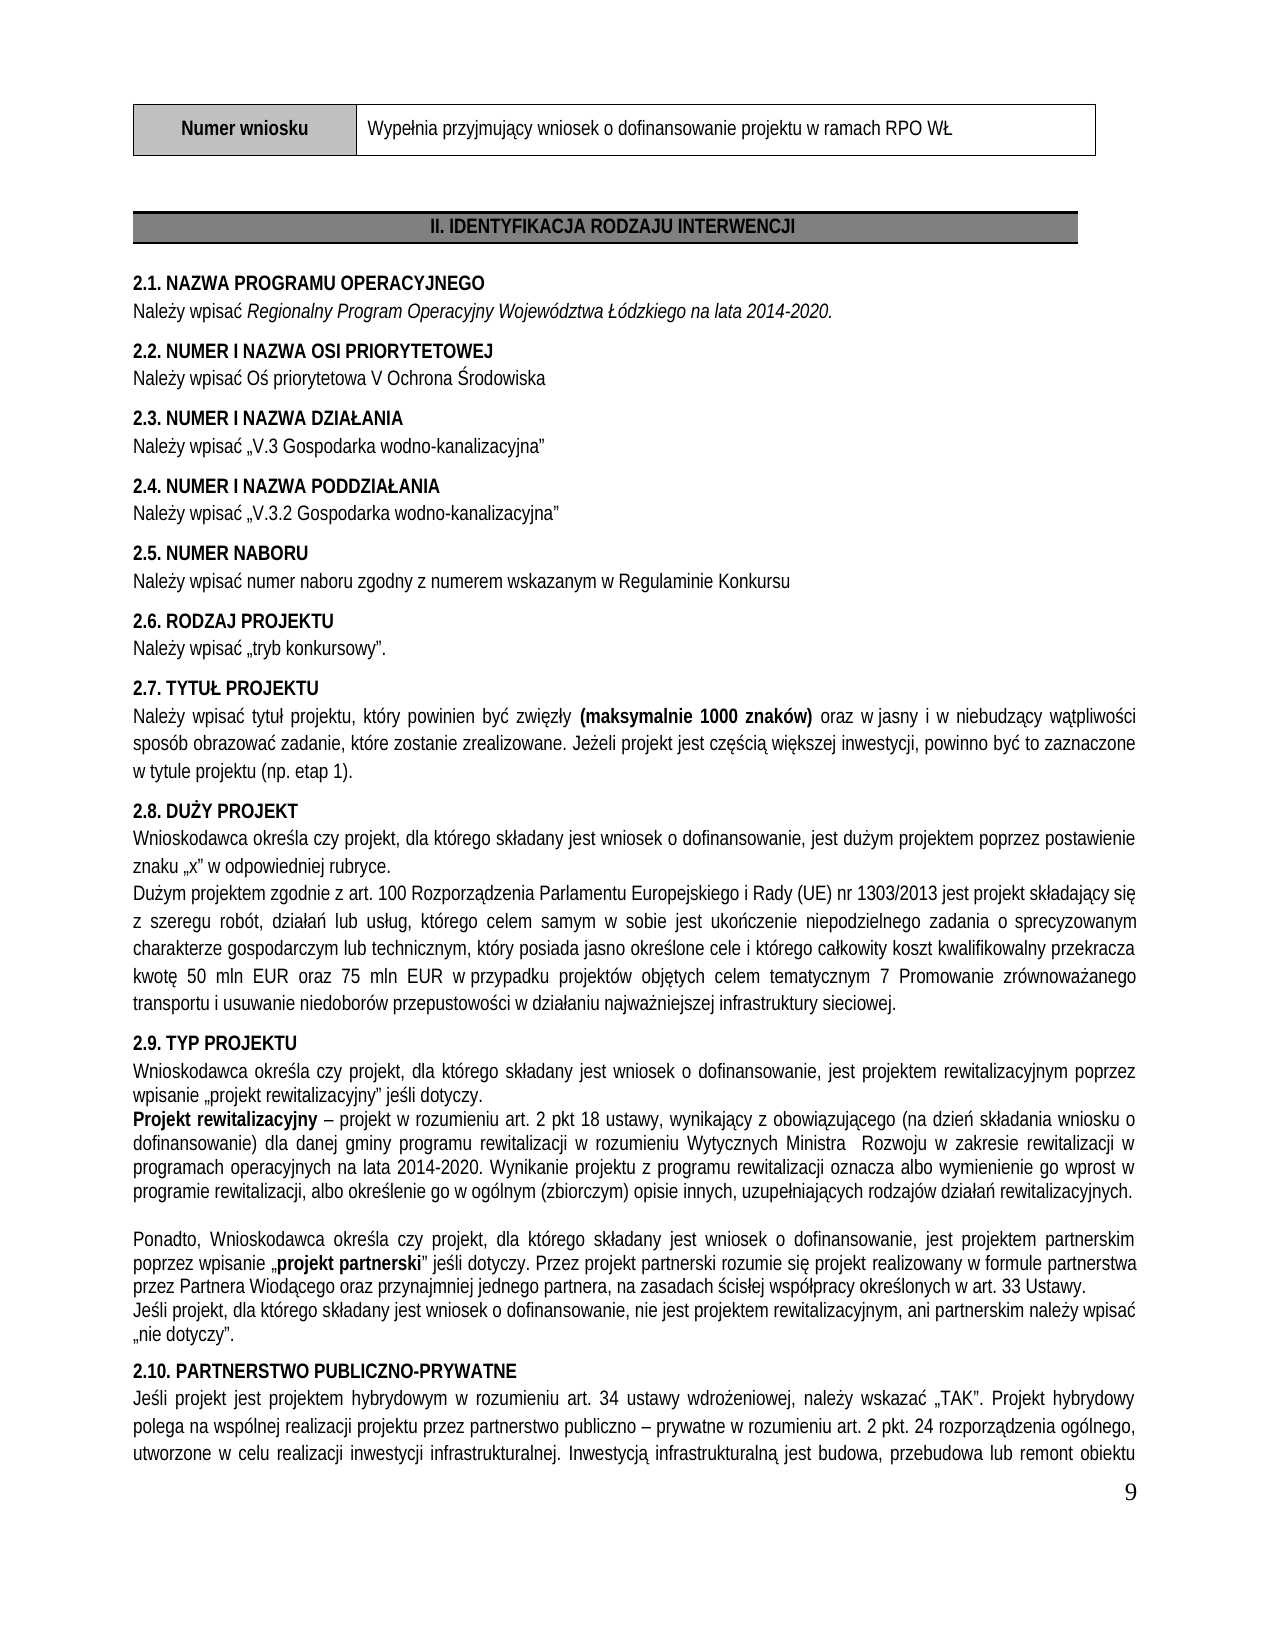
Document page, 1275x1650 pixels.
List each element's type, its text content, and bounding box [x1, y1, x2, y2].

text Jeśli projekt, dla którego składany jest wniosek o dofinansowanie, nie jest projektem rewitalizacyjnym, ani partnerskim należy wpisać „nie dotyczy”. [133, 1298, 1137, 1346]
text Wnioskodawca określa czy projekt, dla którego składany jest wniosek o dofinansowanie, jest projektem rewitalizacyjnym poprzez wpisanie „projekt rewitalizacyjny” jeśli dotyczy. [133, 1059, 1137, 1107]
text 2.2. NUMER I NAZWA OSI PRIORYTETOWEJ [133, 339, 1137, 363]
text Ponadto, Wnioskodawca określa czy projekt, dla którego składany jest wniosek o dofinansowanie, jest projektem partnerskim poprzez wpisanie „projekt partnerski” jeśli dotyczy. Przez projekt partnerski rozumie się projekt realizowany w formule partnerstwa przez Partnera Wiodącego oraz przynajmniej jednego partnera, na zasadach ścisłej współpracy określonych w art. 33 Ustawy. [133, 1227, 1137, 1298]
text 2.5. NUMER NABORU [133, 541, 1137, 565]
text Projekt rewitalizacyjny – projekt w rozumieniu art. 2 pkt 18 ustawy, wynikający z obowiązującego (na dzień składania wniosku o dofinansowanie) dla danej gminy programu rewitalizacji w rozumieniu Wytycznych Ministra Rozwoju w zakresie rewitalizacji w programach operacyjnych na lata 2014-2020. Wynikanie projektu z programu rewitalizacji oznacza albo wymienienie go wprost w programie rewitalizacji, albo określenie go w ogólnym (zbiorczym) opisie innych, uzupełniających rodzajów działań rewitalizacyjnych. [133, 1107, 1137, 1203]
text 2.1. NAZWA PROGRAMU OPERACYJNEGO [133, 271, 1137, 295]
text 2.9. TYP PROJEKTU [133, 1031, 1137, 1055]
text Należy wpisać tytuł projektu, który powinien być zwięzły (maksymalnie 1000 znaków) oraz w jasny i w niebudzący wątpliwości sposób obrazować zadanie, które zostanie zrealizowane. Jeżeli projekt jest częścią większej inwestycji, powinno być to zaznaczone w tytule projektu (np. etap 1). [133, 704, 1137, 783]
text Należy wpisać Regionalny Program Operacyjny Województwa Łódzkiego na lata 2014-2020. [133, 299, 1137, 323]
table_cell Numer wniosku [134, 105, 356, 155]
text Należy wpisać „tryb konkursowy”. [133, 636, 1137, 660]
table_header II. IDENTYFIKACJA RODZAJU INTERWENCJI [133, 214, 1078, 242]
text 2.6. RODZAJ PROJEKTU [133, 609, 1137, 633]
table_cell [357, 105, 1095, 155]
text 2.10. PARTNERSTWO PUBLICZNO-PRYWATNE [133, 1359, 1137, 1383]
text 2.3. NUMER I NAZWA DZIAŁANIA [133, 406, 1137, 430]
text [133, 1386, 1137, 1465]
text Należy wpisać „V.3 Gospodarka wodno-kanalizacyjna” [133, 434, 1137, 458]
text Dużym projektem zgodnie z art. 100 Rozporządzenia Parlamentu Europejskiego i Rady (UE) nr 1303/2013 jest projekt składający się z szeregu robót, działań lub usług, którego celem samym w sobie jest ukończenie niepodzielnego zadania o sprecyzowanym charakterze gospodarczym lub technicznym, który posiada jasno określone cele i którego całkowity koszt kwalifikowalny przekracza kwotę 50 mln EUR oraz 75 mln EUR w przypadku projektów objętych celem tematycznym 7 Promowanie zrównoważanego transportu i usuwanie niedoborów przepustowości w działaniu najważniejszej infrastruktury sieciowej. [133, 881, 1137, 1015]
text Należy wpisać numer naboru zgodny z numerem wskazanym w Regulaminie Konkursu [133, 569, 1137, 593]
text 2.4. NUMER I NAZWA PODDZIAŁANIA [133, 474, 1137, 498]
text 2.7. TYTUŁ PROJEKTU [133, 676, 1137, 700]
text Należy wpisać „V.3.2 Gospodarka wodno-kanalizacyjna” [133, 501, 1137, 525]
text Należy wpisać Oś priorytetowa V Ochrona Środowiska [133, 366, 1137, 390]
text 2.8. DUŻY PROJEKT [133, 799, 1137, 823]
text Wnioskodawca określa czy projekt, dla którego składany jest wniosek o dofinansowanie, jest dużym projektem poprzez postawienie znaku „x” w odpowiedniej rubryce. [133, 826, 1137, 878]
